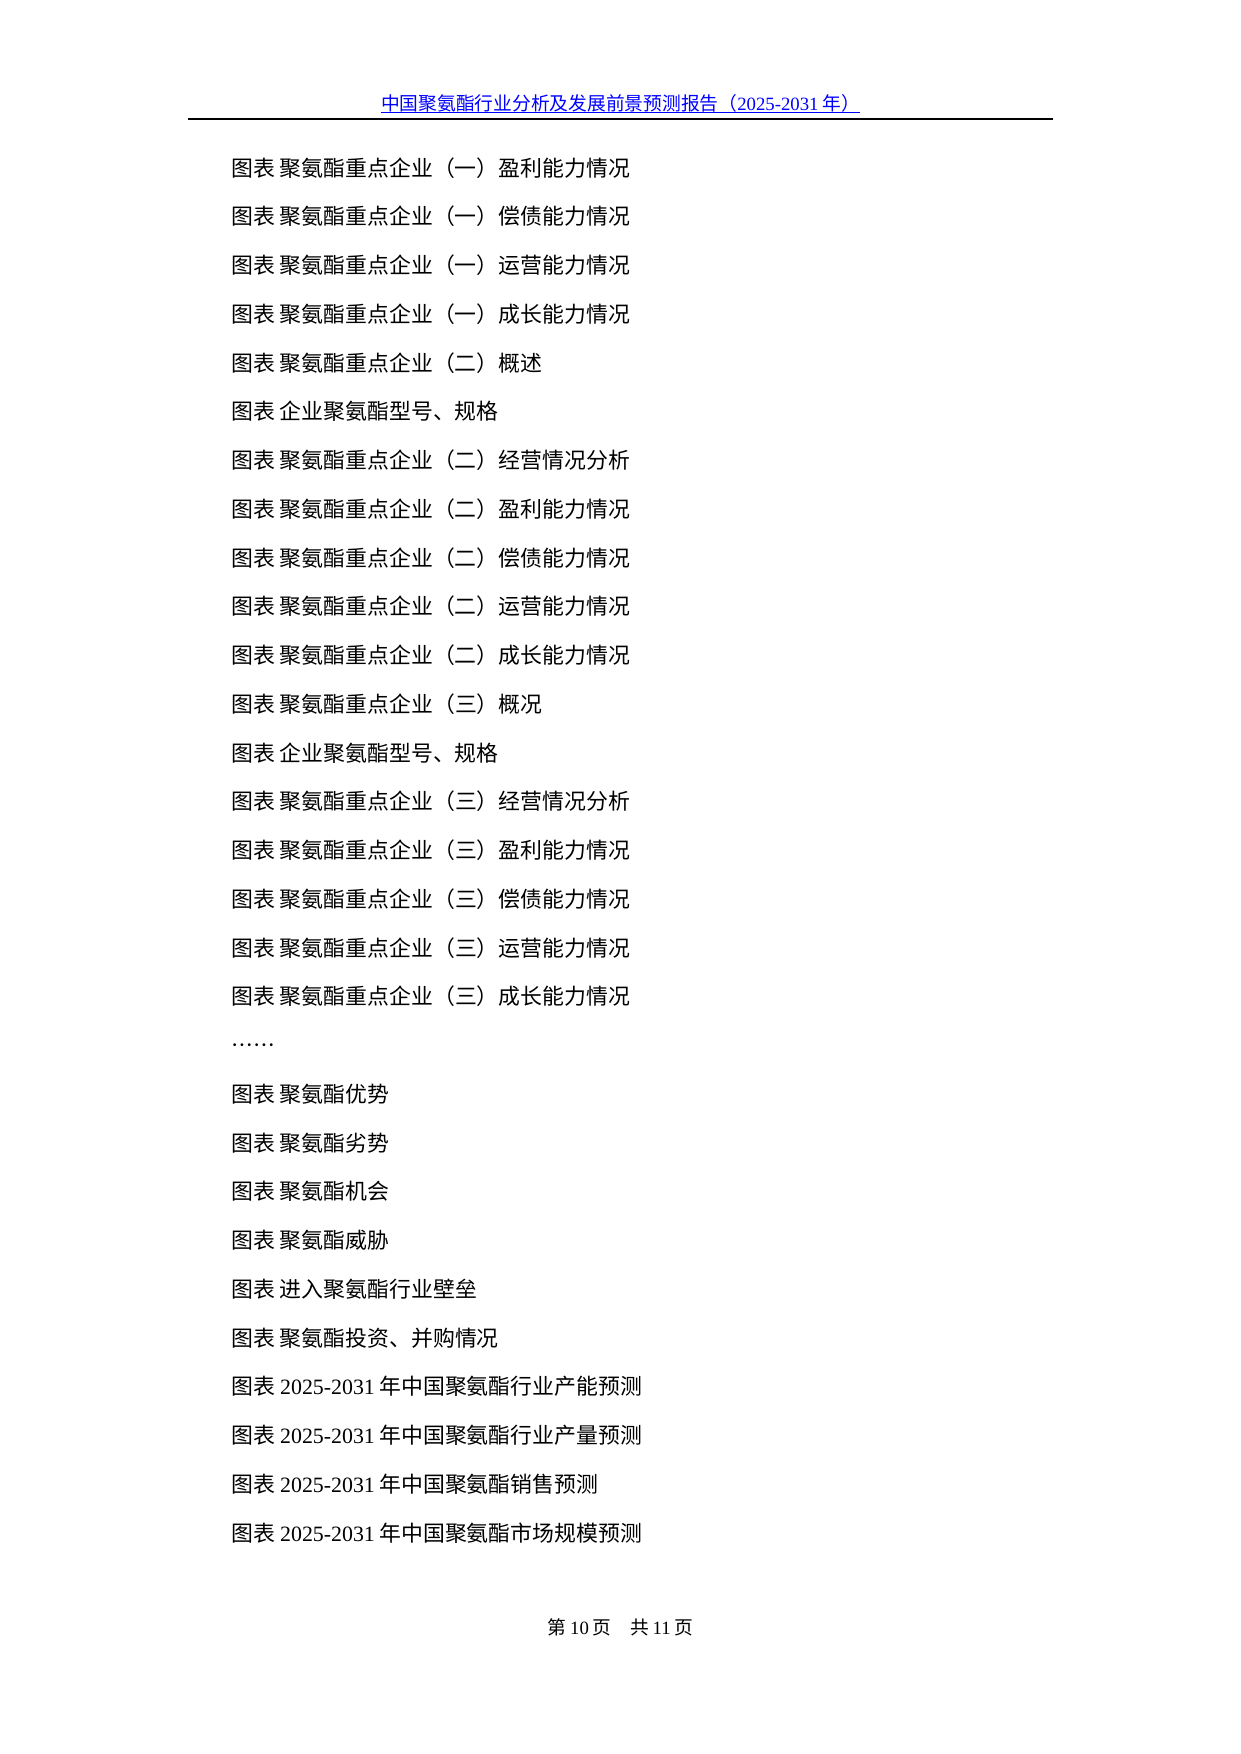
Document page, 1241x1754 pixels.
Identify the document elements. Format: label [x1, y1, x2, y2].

text [187, 150, 1053, 1548]
